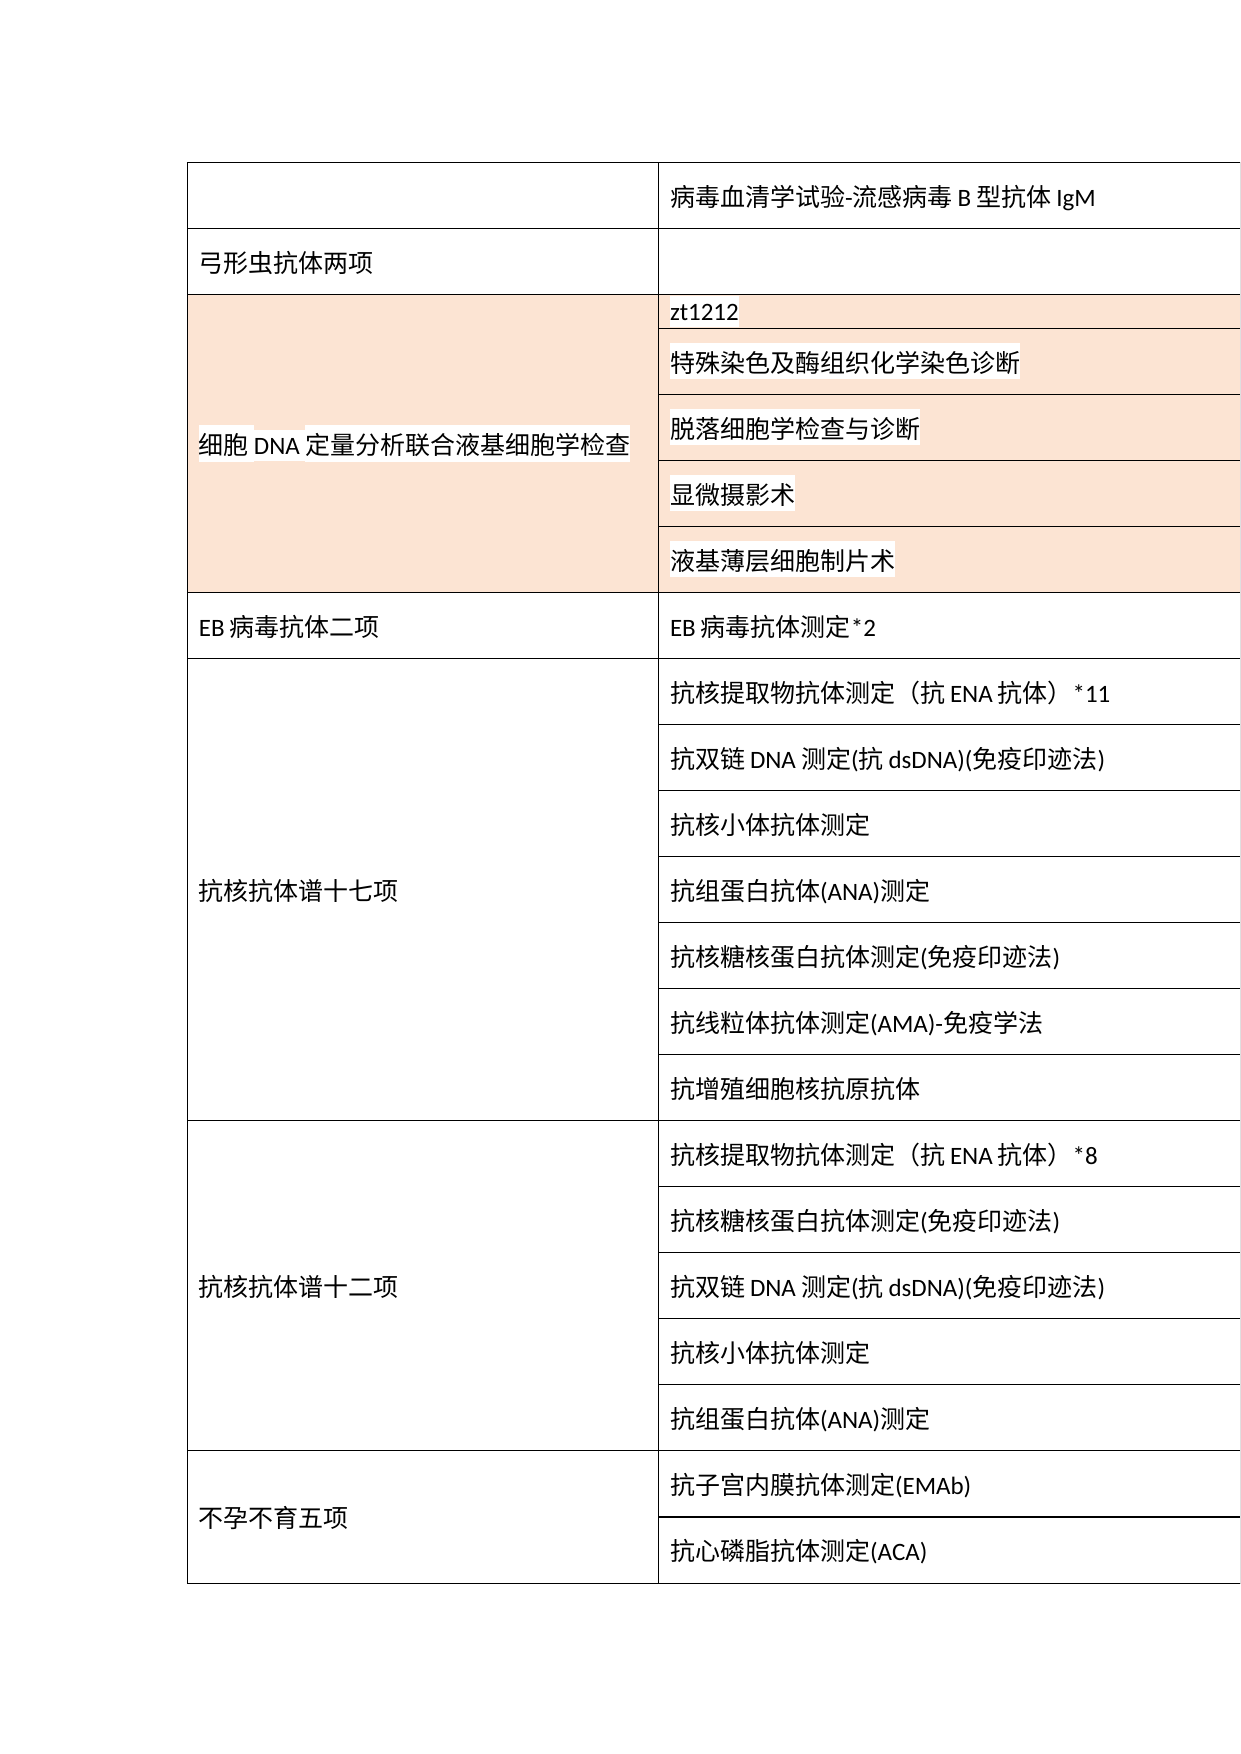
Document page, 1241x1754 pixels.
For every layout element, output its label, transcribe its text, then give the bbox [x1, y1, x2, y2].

table_cell 抗线粒体抗体测定(AMA)-免疫学法 [659, 989, 1240, 1054]
table_cell 抗核糖核蛋白抗体测定(免疫印迹法) [659, 923, 1240, 988]
table_cell zt1212 [659, 295, 1240, 328]
table_cell EB病毒抗体测定*2 [659, 593, 1240, 658]
table_cell 抗增殖细胞核抗原抗体 [659, 1055, 1240, 1120]
table_cell 特殊染色及酶组织化学染色诊断 [659, 329, 1240, 394]
table_cell 弓形虫抗体两项 [188, 229, 658, 294]
table_cell 抗组蛋白抗体(ANA)测定 [659, 1385, 1240, 1450]
table_cell 抗核提取物抗体测定（抗ENA抗体）*11 [659, 659, 1240, 724]
table_cell 抗核提取物抗体测定（抗ENA抗体）*8 [659, 1121, 1240, 1186]
table_cell [659, 229, 1240, 294]
table_cell 抗核小体抗体测定 [659, 791, 1240, 856]
table_cell 病毒血清学试验-流感病毒B型抗体IgM [659, 163, 1240, 228]
table_cell 不孕不育五项 [188, 1451, 658, 1582]
table_cell 液基薄层细胞制片术 [659, 527, 1240, 592]
table_cell 细胞DNA定量分析联合液基细胞学检查 [188, 295, 658, 592]
table_cell 抗子宫内膜抗体测定(EMAb) [659, 1451, 1240, 1516]
table_cell 抗双链DNA测定(抗dsDNA)(免疫印迹法) [659, 1253, 1240, 1318]
table_cell 抗核糖核蛋白抗体测定(免疫印迹法) [659, 1187, 1240, 1252]
table_cell 抗心磷脂抗体测定(ACA) [659, 1518, 1240, 1582]
table_cell 抗核抗体谱十二项 [188, 1121, 658, 1450]
table_cell EB病毒抗体二项 [188, 593, 658, 658]
table_cell 脱落细胞学检查与诊断 [659, 395, 1240, 460]
table_cell 抗核抗体谱十七项 [188, 659, 658, 1120]
table_cell 抗双链DNA测定(抗dsDNA)(免疫印迹法) [659, 725, 1240, 790]
table_cell 抗组蛋白抗体(ANA)测定 [659, 857, 1240, 922]
table_cell 抗核小体抗体测定 [659, 1319, 1240, 1384]
table_cell 显微摄影术 [659, 461, 1240, 526]
